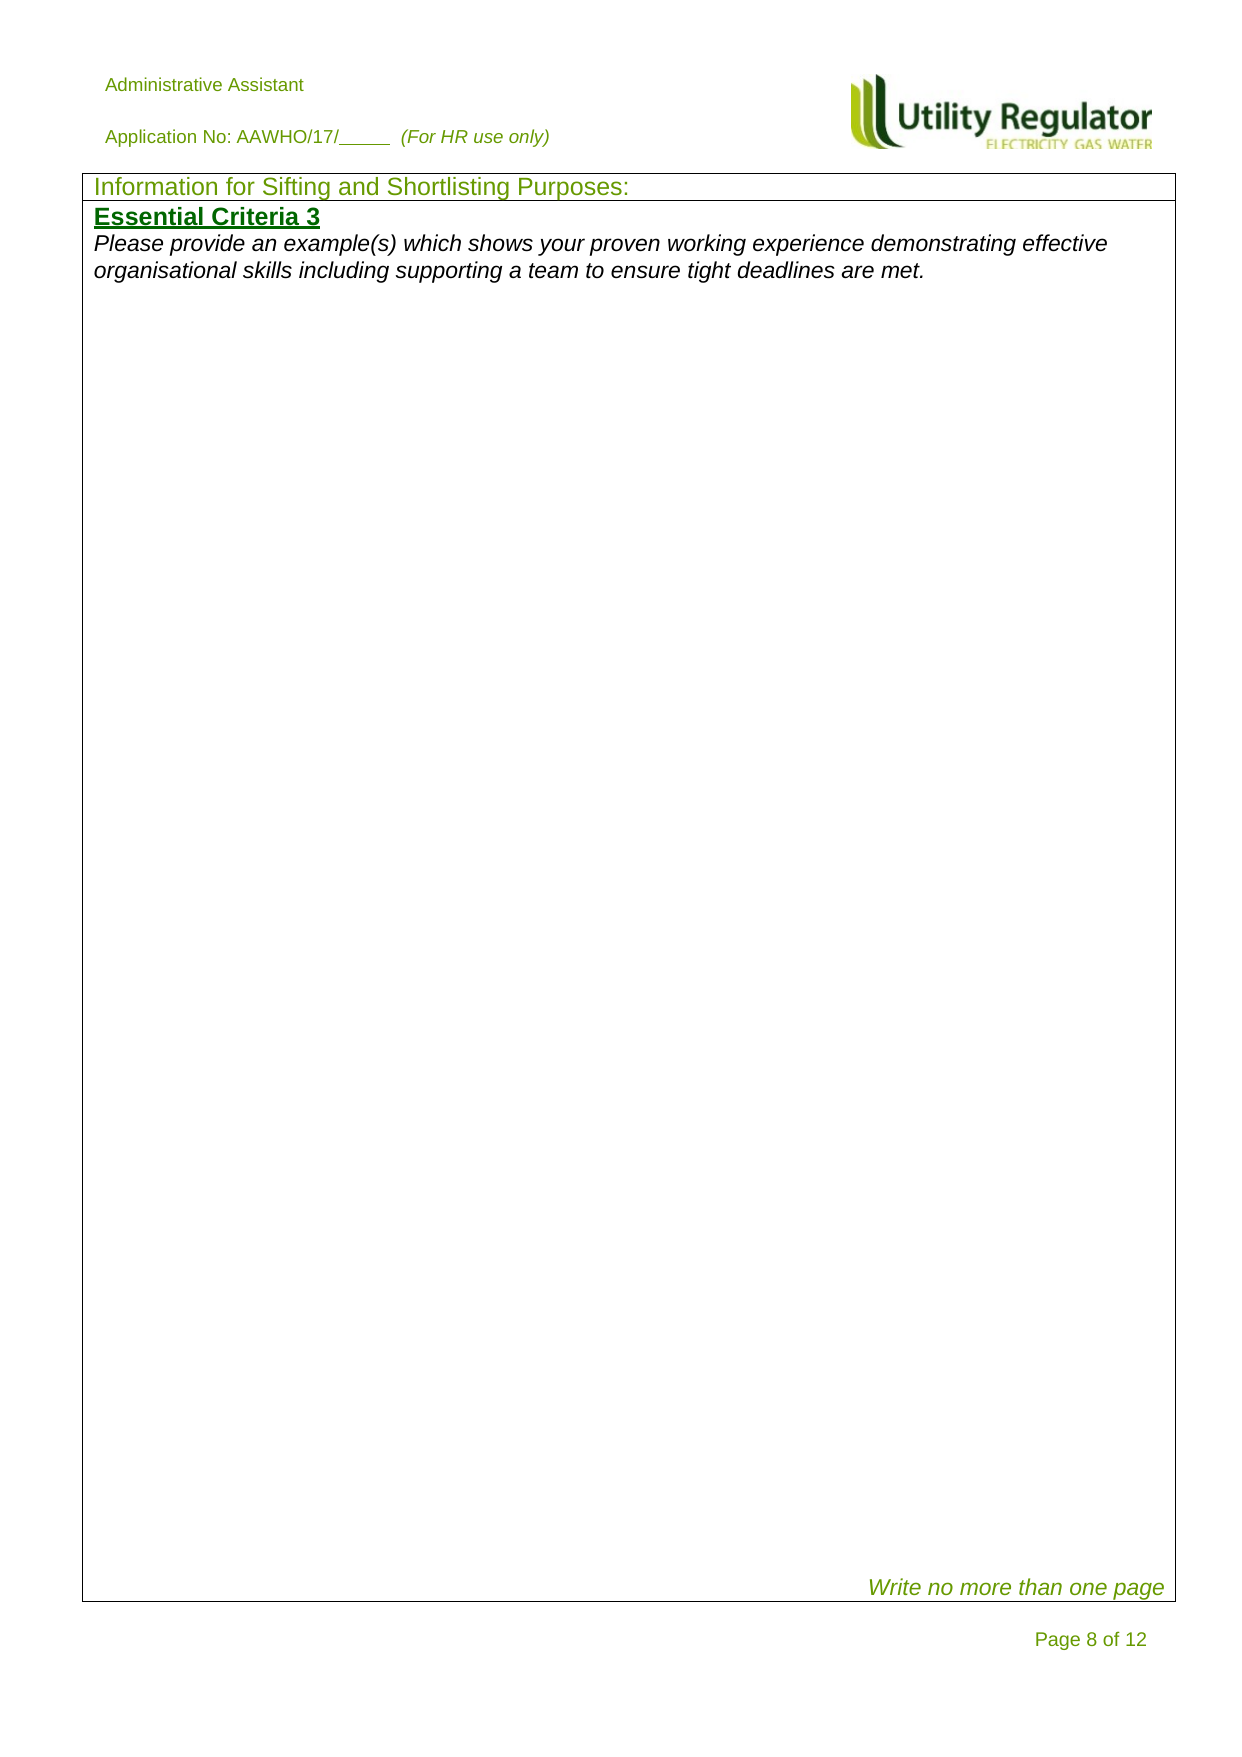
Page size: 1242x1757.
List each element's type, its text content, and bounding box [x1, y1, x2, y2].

picture [851, 74, 1152, 149]
table_header Information for Sifting and Shortlisting Purposes: [83, 174, 1175, 200]
table_cell Essential Criteria 3 Please provide an example(s) which shows your proven working experience demonstrating effective organisational skills including supporting a team to ensure tight deadlines are met. Write no more than one page [83, 201, 1175, 1601]
